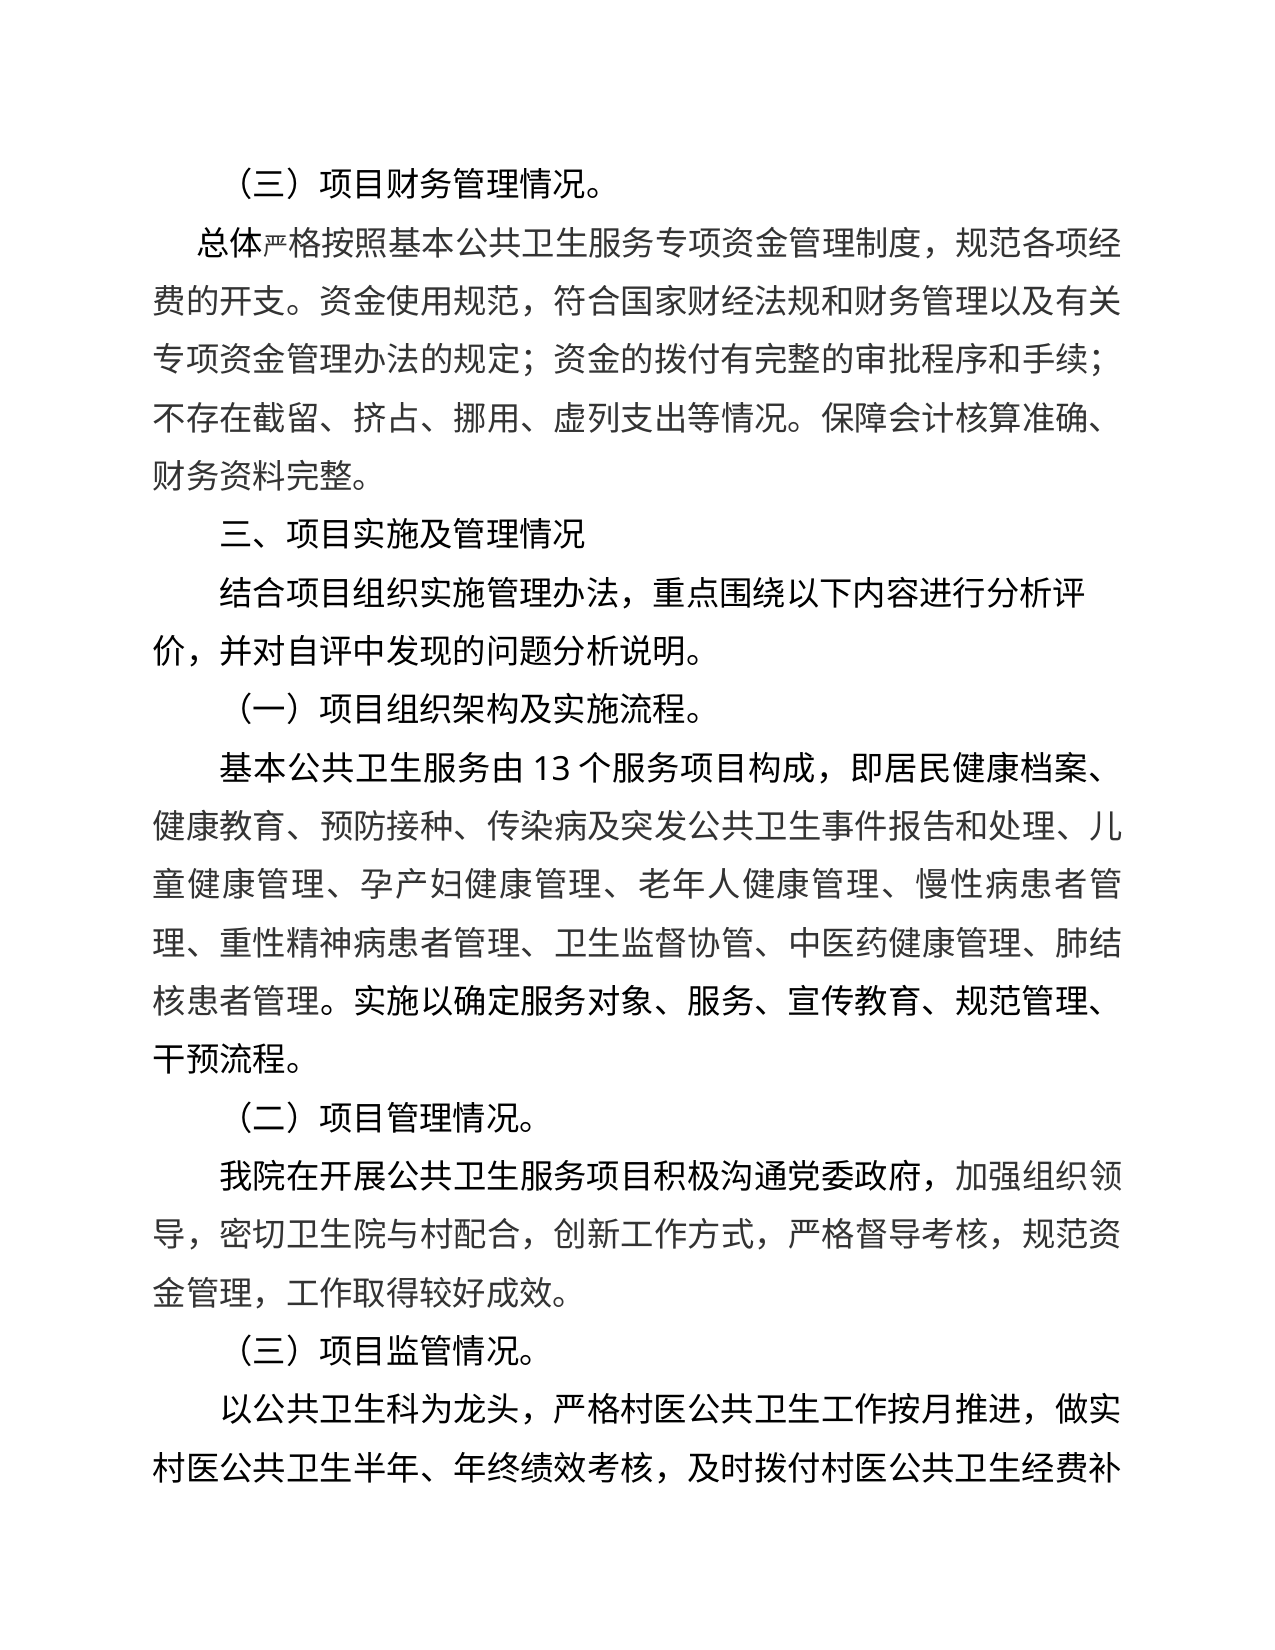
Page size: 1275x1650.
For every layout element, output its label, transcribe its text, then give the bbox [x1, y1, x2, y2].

list 我院在开展公共卫生服务项目积极沟通党委政府，加强组织领导，密切卫生院与村配合，创新工作方式，严格督导考核，规范资金管理，工作取得较好成效。 [152, 1142, 1123, 1317]
list 基本公共卫生服务由13个服务项目构成，即居民健康档案、健康教育、预防接种、传染病及突发公共卫生事件报告和处理、儿童健康管理、孕产妇健康管理、老年人健康管理、慢性病患者管理、重性精神病患者管理、卫生监督协管、中医药健康管理、肺结核患者管理。实施以确定服务对象、服务、宣传教育、规范管理、干预流程。 [152, 733, 1123, 1083]
text 结合项目组织实施管理办法，重点围绕以下内容进行分析评价，并对自评中发现的问题分析说明。 [152, 558, 1123, 675]
list 项目管理情况。 [152, 1083, 1123, 1142]
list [152, 1375, 1123, 1492]
list 项目监管情况。 [152, 1317, 1123, 1375]
text 总体严格按照基本公共卫生服务专项资金管理制度，规范各项经费的开支。资金使用规范，符合国家财经法规和财务管理以及有关专项资金管理办法的规定；资金的拨付有完整的审批程序和手续；不存在截留、挤占、挪用、虚列支出等情况。保障会计核算准确、财务资料完整。 [152, 208, 1123, 500]
list 项目组织架构及实施流程。 [152, 675, 1123, 733]
text 三、项目实施及管理情况 [152, 500, 1123, 558]
text （三）项目财务管理情况。 [152, 150, 1123, 208]
